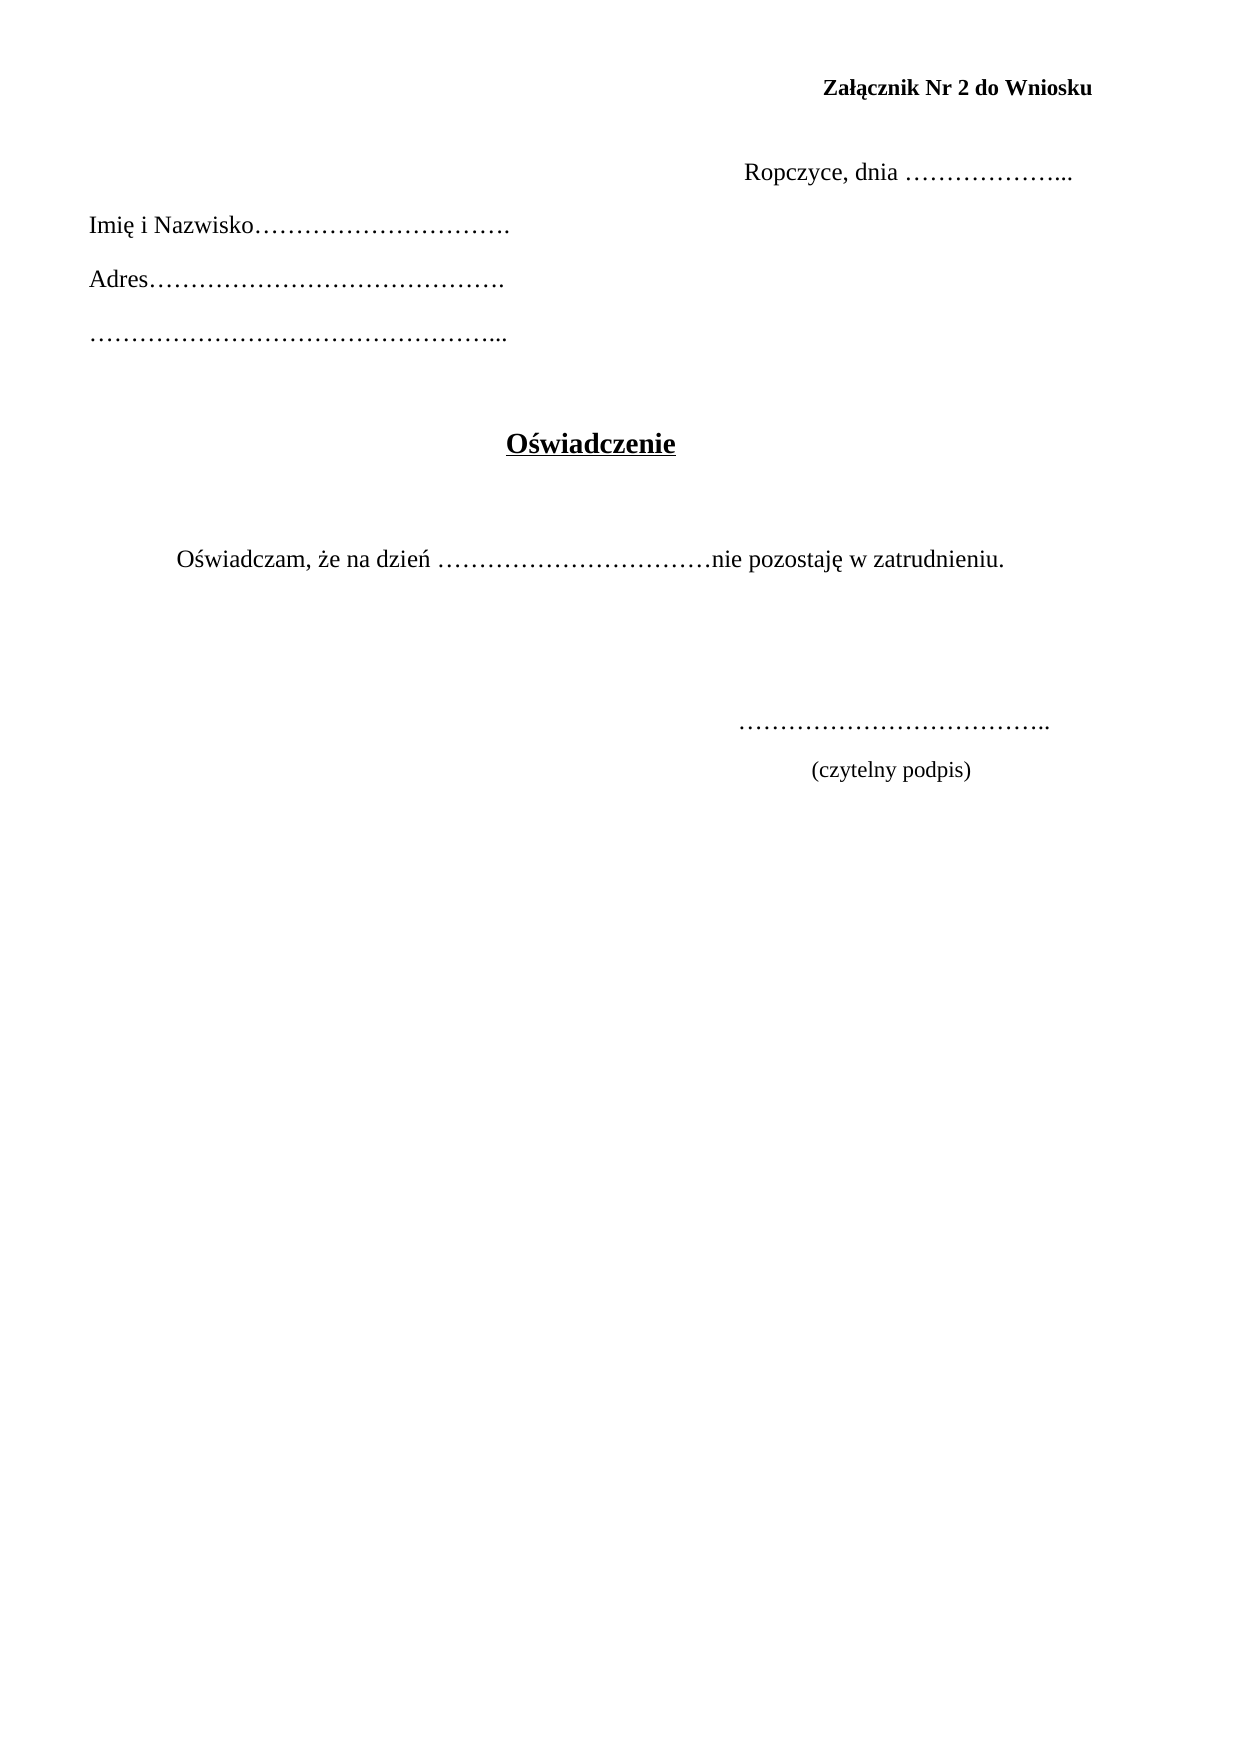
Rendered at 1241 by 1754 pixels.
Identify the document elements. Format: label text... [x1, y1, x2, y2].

text Imię i Nazwisko…………………………. [88, 210, 1093, 239]
text Oświadczam, że na dzień ……………………………nie pozostaję w zatrudnieniu. [88, 544, 1093, 573]
text ……………………………….. [88, 706, 1093, 735]
text Oświadczenie [88, 426, 1093, 459]
text (czytelny podpis) [88, 756, 1093, 782]
text Ropczyce, dnia ………………... [738, 157, 1093, 185]
text …………………………………………... [88, 318, 1093, 347]
text Adres……………………………………. [88, 264, 1093, 293]
